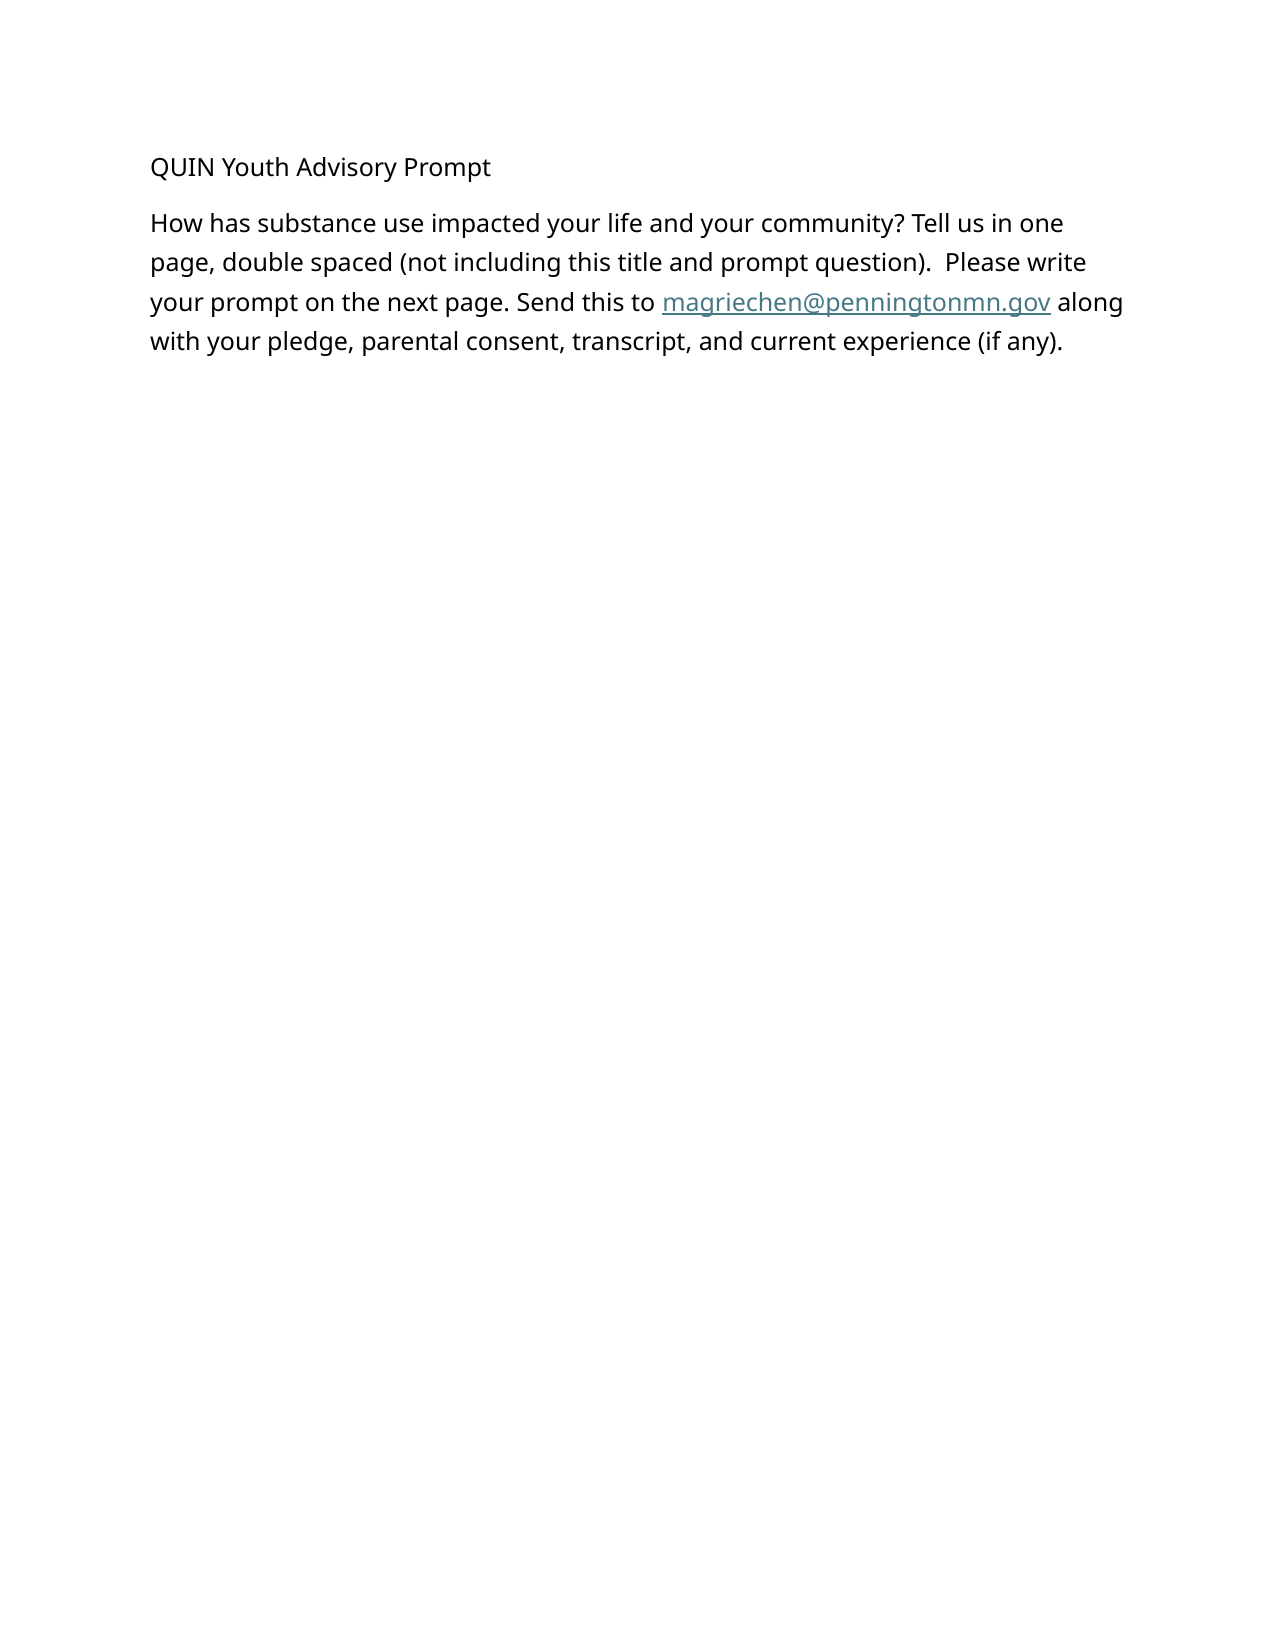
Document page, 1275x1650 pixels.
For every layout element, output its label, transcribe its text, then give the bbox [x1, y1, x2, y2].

text How has substance use impacted your life and your community? Tell us in one page, double spaced (not including this title and prompt question). Please write your prompt on the next page. Send this to magriechen@penningtonmn.gov along with your pledge, parental consent, transcript, and current experience (if any). [150, 206, 1125, 357]
text QUIN Youth Advisory Prompt [150, 150, 1125, 184]
